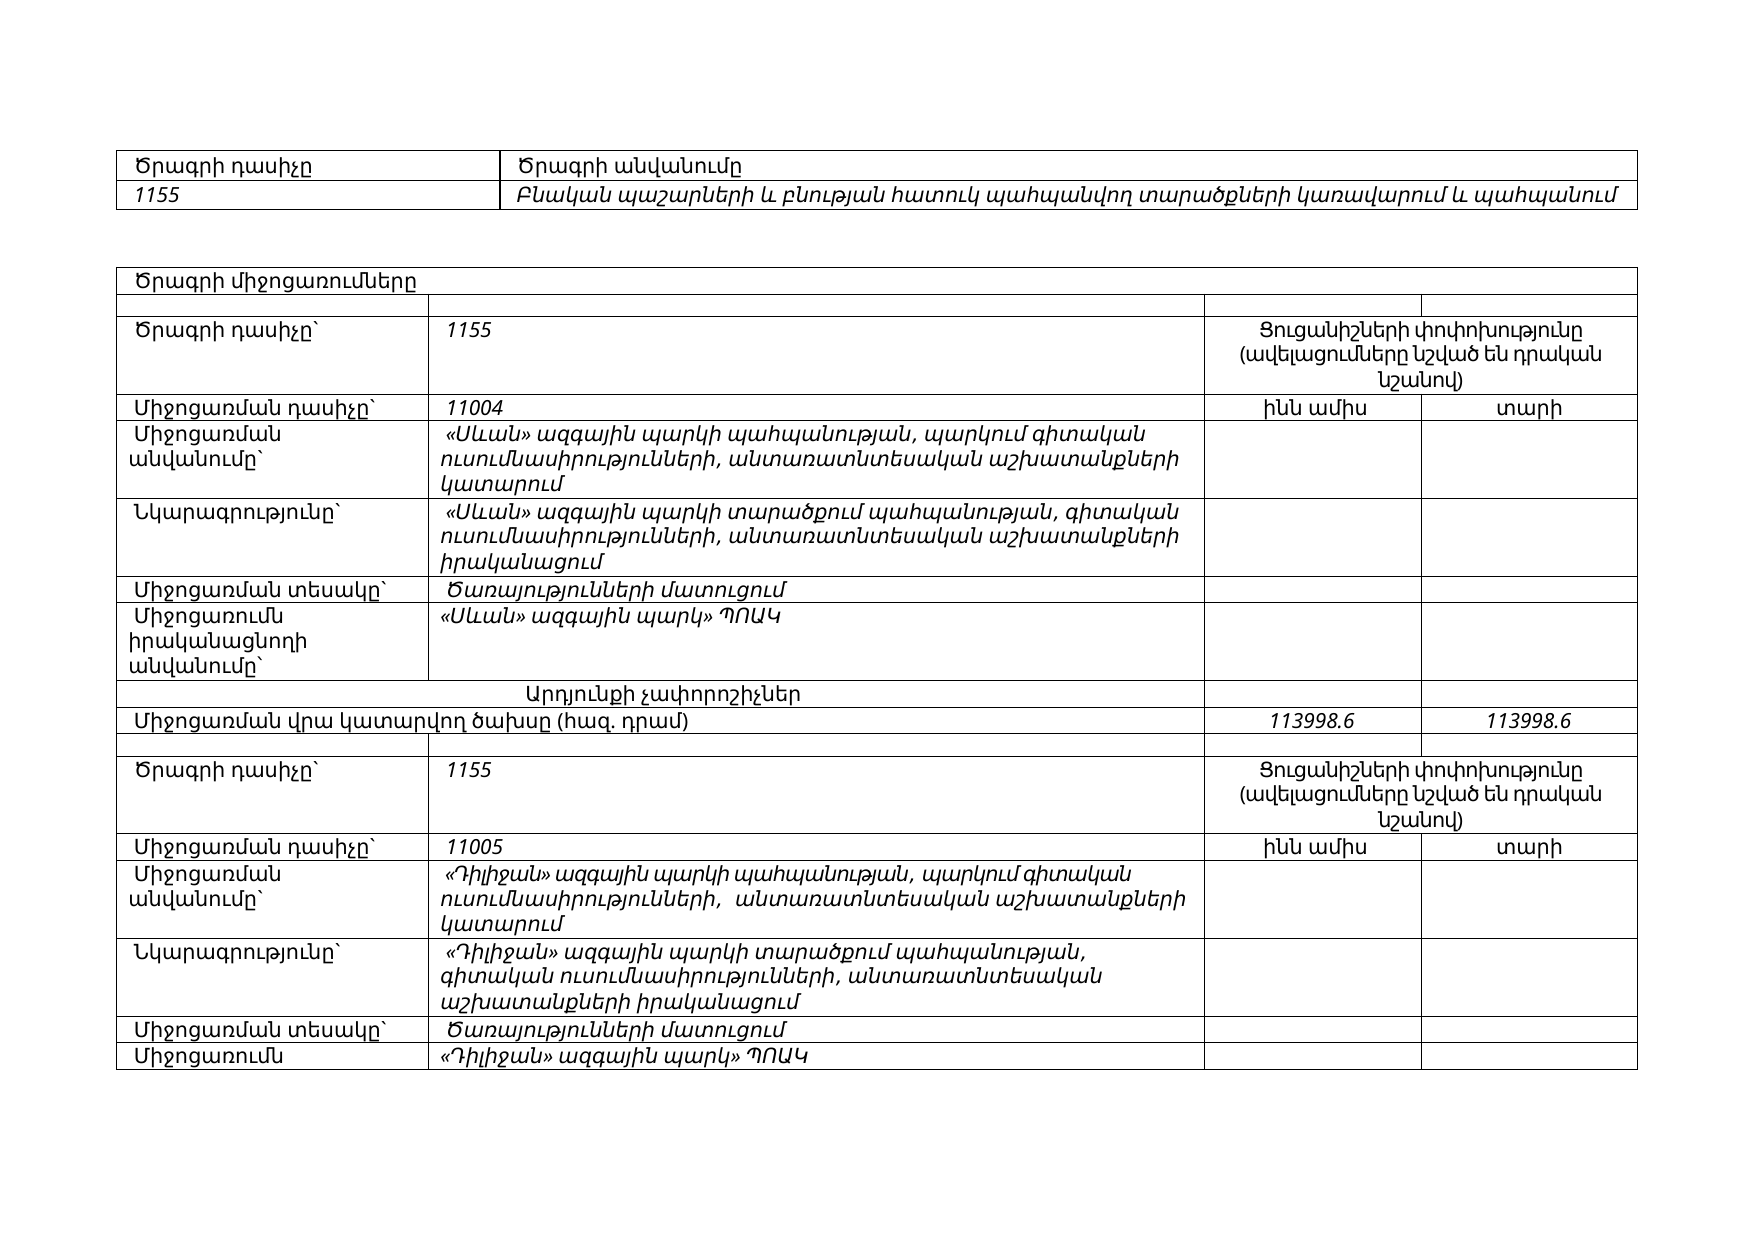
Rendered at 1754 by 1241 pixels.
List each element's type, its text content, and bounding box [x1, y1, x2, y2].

table_cell 113998.6 [1422, 708, 1637, 733]
table_cell Ծրագրի անվանումը [501, 151, 1637, 179]
table_cell [1422, 939, 1637, 1016]
table_cell [1422, 577, 1637, 602]
table_cell «Դիլիջան» ազգային պարկի տարածքում պահպանության, գիտական ուսումնասիրությունների, անտառատնտեսական աշխատանքների իրականացում [429, 939, 1204, 1016]
table_cell Միջոցառման անվանումը` [117, 421, 428, 498]
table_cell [117, 1043, 428, 1069]
table_cell 1155 [429, 757, 1204, 833]
table_cell «Սևան» ազգային պարկի պահպանության, պարկում գիտական ուսումնասիրությունների, անտառատնտեսական աշխատանքների կատարում [429, 421, 1204, 498]
table_cell Ծրագրի դասիչը` [117, 317, 428, 393]
table_cell Միջոցառումն իրականացնողի անվանումը՝ [117, 603, 428, 680]
table_cell «Սևան» ազգային պարկ» ՊՈԱԿ [429, 603, 1204, 680]
table_cell Ծառայությունների մատուցում [429, 1017, 1204, 1042]
table_cell [1422, 1043, 1637, 1069]
table_cell [1422, 861, 1637, 938]
table_cell 1155 [429, 317, 1204, 393]
table_cell [1422, 295, 1637, 316]
table_cell [1205, 1043, 1421, 1069]
table_cell [1205, 861, 1421, 938]
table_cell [429, 1043, 1204, 1069]
table_cell 1155 [117, 181, 499, 209]
table_cell [117, 295, 428, 316]
table_cell [1422, 681, 1637, 707]
table_cell [117, 734, 428, 756]
table_header Ծրագրի միջոցառումները [117, 268, 1637, 293]
table_cell [429, 295, 1204, 316]
table_cell Նկարագրությունը` [117, 499, 428, 576]
table_cell տարի [1422, 834, 1637, 860]
table_cell տարի [1422, 395, 1637, 420]
table_cell [1205, 603, 1421, 680]
table_cell Ծրագրի դասիչը` [117, 757, 428, 833]
table_cell Ցուցանիշների փոփոխությունը (ավելացումները նշված են դրական նշանով) [1205, 317, 1637, 393]
table_cell Միջոցառման տեսակը` [117, 577, 428, 602]
table_cell [1205, 1017, 1421, 1042]
table_cell [1422, 499, 1637, 576]
table_cell Միջոցառման տեսակը` [117, 1017, 428, 1042]
table_cell [429, 734, 1204, 756]
table_cell [1205, 939, 1421, 1016]
table_cell [1422, 1017, 1637, 1042]
table_cell [1205, 421, 1421, 498]
table_cell Ծառայությունների մատուցում [429, 577, 1204, 602]
table_cell Արդյունքի չափորոշիչներ [117, 681, 1204, 707]
table_cell Նկարագրությունը` [117, 939, 428, 1016]
table_cell «Դիլիջան» ազգային պարկի պահպանության, պարկում գիտական ուսումնասիրությունների, անտառատնտեսական աշխատանքների կատարում [429, 861, 1204, 938]
table_cell Միջոցառման դասիչը` [117, 834, 428, 860]
table_cell Ծրագրի դասիչը [117, 151, 499, 179]
table_cell [1422, 734, 1637, 756]
table_cell [1422, 603, 1637, 680]
table_cell Միջոցառման դասիչը` [117, 395, 428, 420]
table_cell 11005 [429, 834, 1204, 860]
table_cell [1205, 577, 1421, 602]
table_cell ինն ամիս [1205, 395, 1421, 420]
table_cell Միջոցառման վրա կատարվող ծախսը (հազ. դրամ) [117, 708, 1204, 733]
table_cell «Սևան» ազգային պարկի տարածքում պահպանության, գիտական ուսումնասիրությունների, անտառատնտեսական աշխատանքների իրականացում [429, 499, 1204, 576]
table_cell [1205, 295, 1421, 316]
table_cell Ցուցանիշների փոփոխությունը (ավելացումները նշված են դրական նշանով) [1205, 757, 1637, 833]
table_cell 11004 [429, 395, 1204, 420]
table_cell [1205, 681, 1421, 707]
table_cell [1205, 734, 1421, 756]
table_cell 113998.6 [1205, 708, 1421, 733]
table_cell ինն ամիս [1205, 834, 1421, 860]
table_cell Միջոցառման անվանումը` [117, 861, 428, 938]
table_cell [1205, 499, 1421, 576]
table_cell Բնական պաշարների և բնության հատուկ պահպանվող տարածքների կառավարում և պահպանում [501, 181, 1637, 209]
table_cell [1422, 421, 1637, 498]
